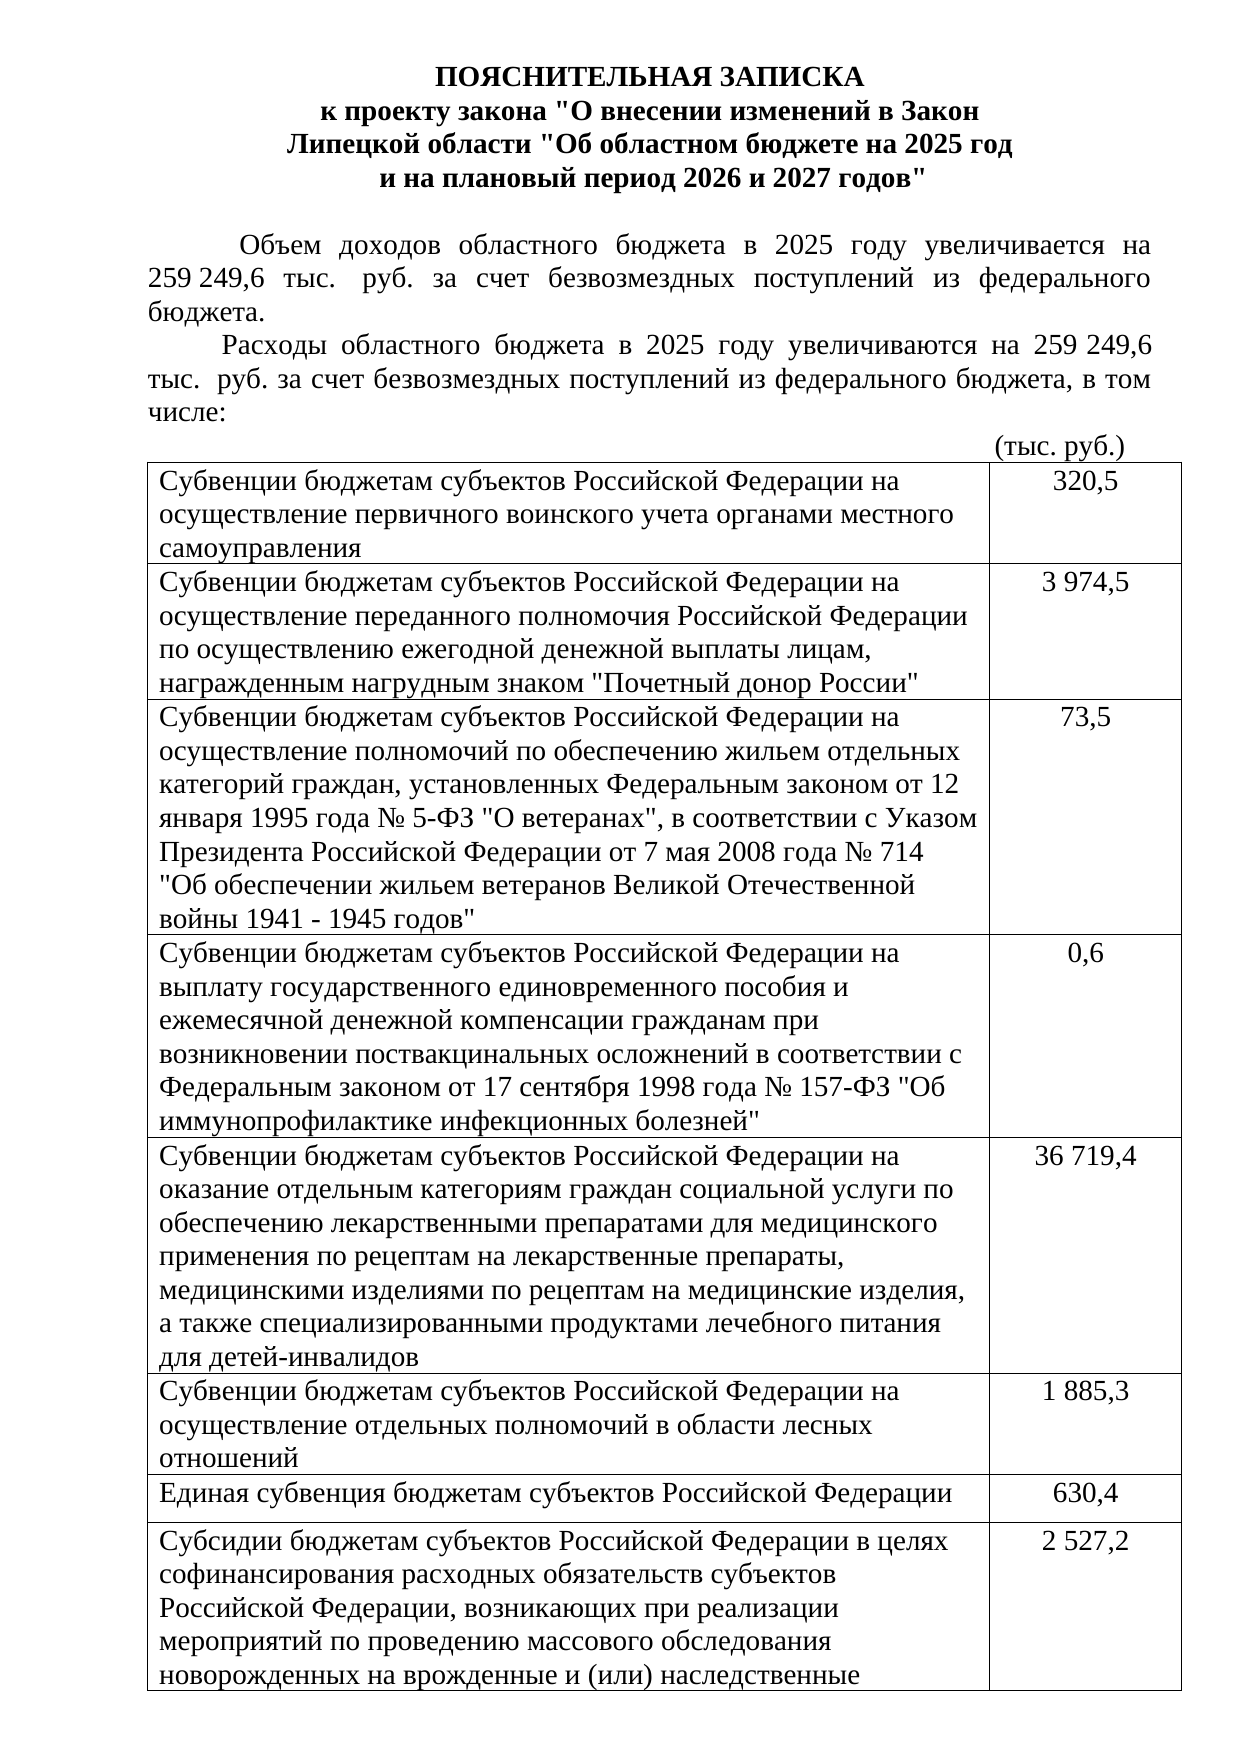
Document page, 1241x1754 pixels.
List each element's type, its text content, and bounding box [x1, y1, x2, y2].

text ПОЯСНИТЕЛЬНАЯ ЗАПИСКА [148, 59, 1152, 93]
text к проекту закона "О внесении изменений в Закон [148, 93, 1152, 126]
table_cell 1 885,3 [990, 1374, 1181, 1474]
text Липецкой области "Об областном бюджете на 2025 год [148, 126, 1152, 160]
table_cell 0,6 [990, 935, 1181, 1137]
table_cell 36 719,4 [990, 1138, 1181, 1372]
table_cell Субвенции бюджетам субъектов Российской Федерации на выплату государственного единовременного пособия и ежемесячной денежной компенсации гражданам при возникновении поствакцинальных осложнений в соответствии с Федеральным законом от 17 сентября 1998 года № 157-ФЗ "Об иммунопрофилактике инфекционных болезней" [148, 935, 989, 1137]
table_cell Субвенции бюджетам субъектов Российской Федерации на осуществление полномочий по обеспечению жильем отдельных категорий граждан, установленных Федеральным законом от 12 января 1995 года № 5-ФЗ "О ветеранах", в соответствии с Указом Президента Российской Федерации от 7 мая 2008 года № 714 "Об обеспечении жильем ветеранов Великой Отечественной войны 1941 - 1945 годов" [148, 700, 989, 934]
table_cell Субвенции бюджетам субъектов Российской Федерации на осуществление отдельных полномочий в области лесных отношений [148, 1374, 989, 1474]
table_cell 2 527,2 [990, 1523, 1181, 1690]
text Объем доходов областного бюджета в 2025 году увеличивается на 259 249,6 тыс. руб. за счет безвозмездных поступлений из федерального бюджета. [148, 227, 1152, 327]
table_header Субвенции бюджетам субъектов Российской Федерации на осуществление первичного воинского учета органами местного самоуправления [148, 463, 989, 563]
table_cell Субвенции бюджетам субъектов Российской Федерации на оказание отдельным категориям граждан социальной услуги по обеспечению лекарственными препаратами для медицинского применения по рецептам на лекарственные препараты, медицинскими изделиями по рецептам на медицинские изделия, а также специализированными продуктами лечебного питания для детей-инвалидов [148, 1138, 989, 1372]
text Расходы областного бюджета в 2025 году увеличиваются на 259 249,6 тыс. руб. за счет безвозмездных поступлений из федерального бюджета, в том числе: [148, 327, 1152, 428]
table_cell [148, 1523, 989, 1690]
text (тыс. руб.) [148, 428, 1152, 462]
table_cell 73,5 [990, 700, 1181, 934]
table_cell 3 974,5 [990, 564, 1181, 698]
table_cell Единая субвенция бюджетам субъектов Российской Федерации [148, 1475, 989, 1522]
text и на плановый период 2026 и 2027 годов" [148, 160, 1152, 193]
table_cell 630,4 [990, 1475, 1181, 1522]
table_header 320,5 [990, 463, 1181, 563]
table_cell Субвенции бюджетам субъектов Российской Федерации на осуществление переданного полномочия Российской Федерации по осуществлению ежегодной денежной выплаты лицам, награжденным нагрудным знаком "Почетный донор России" [148, 564, 989, 698]
